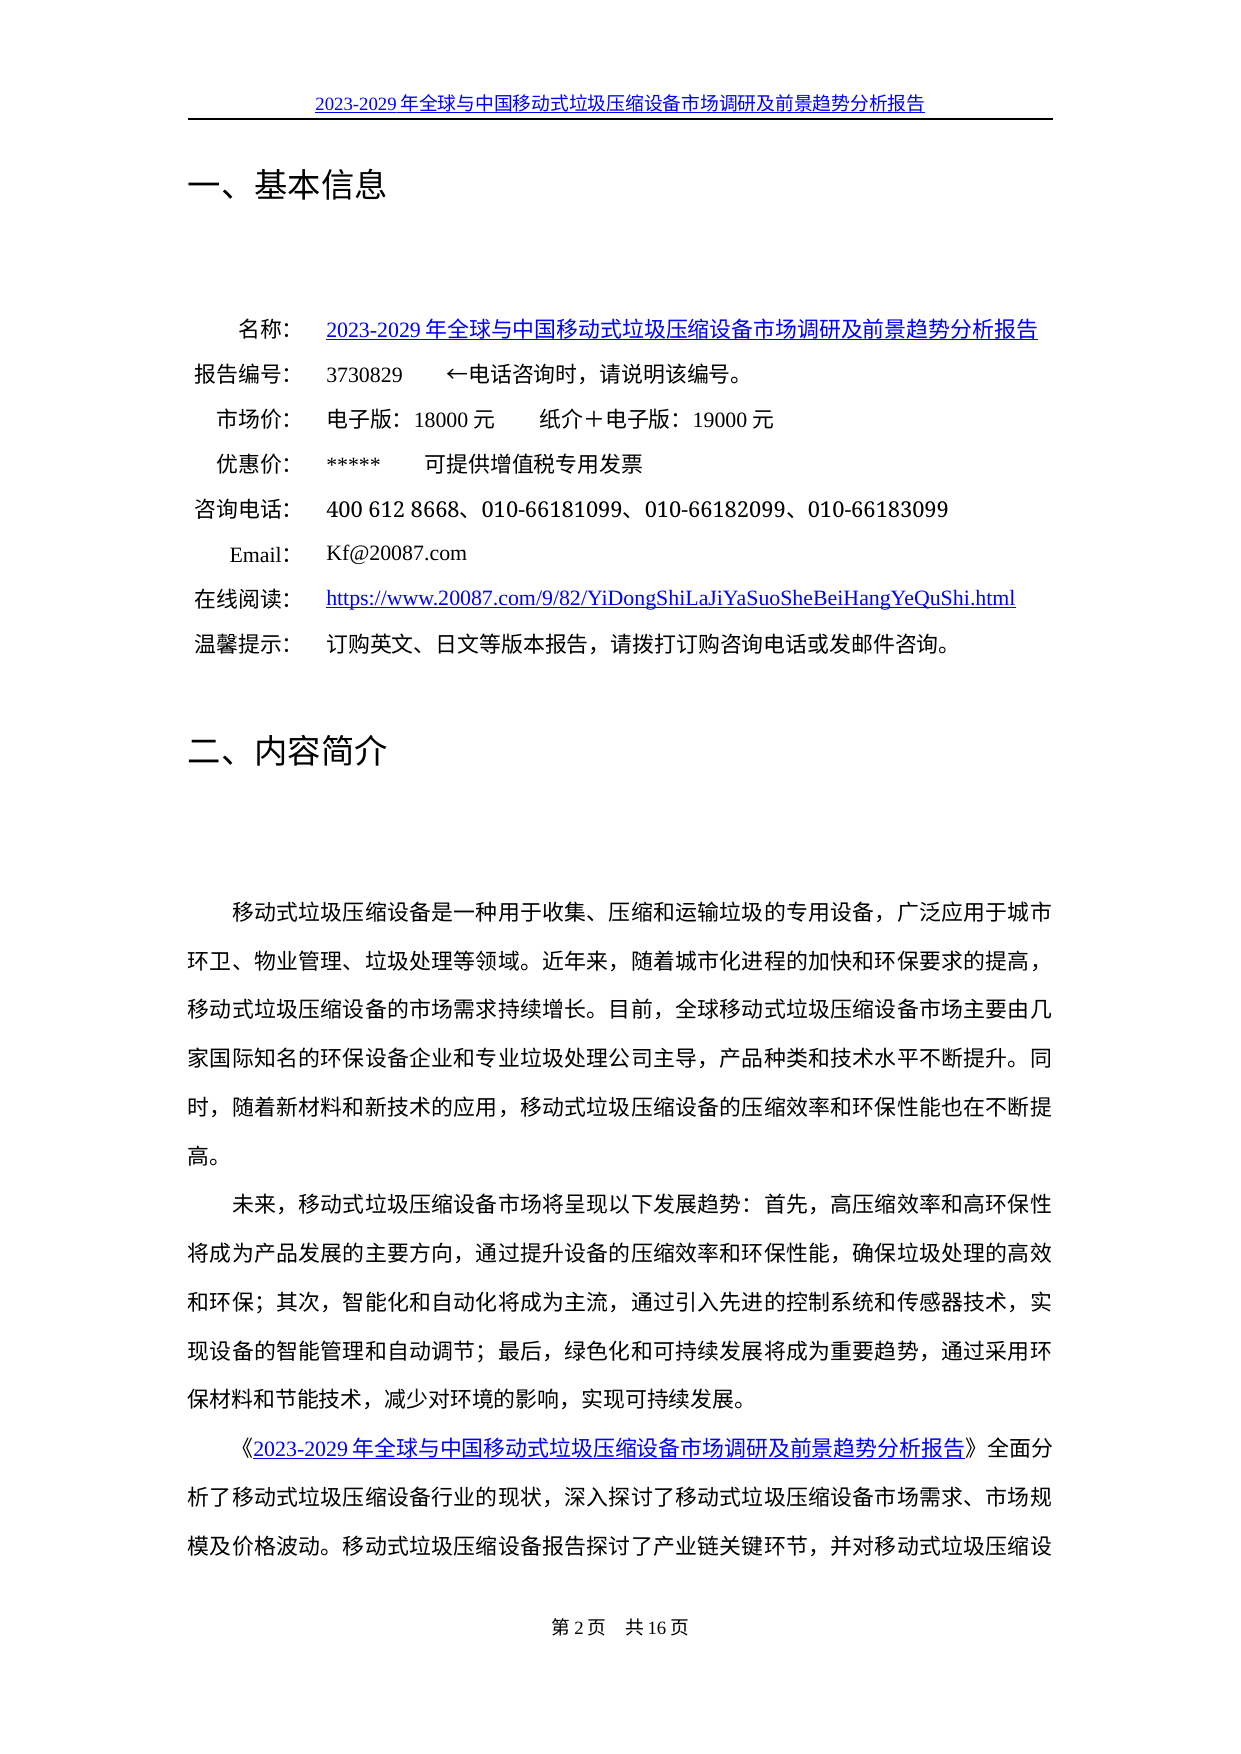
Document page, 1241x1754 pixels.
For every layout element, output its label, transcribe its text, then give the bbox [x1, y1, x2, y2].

table_cell 市场价： [167, 402, 315, 447]
table_cell 400 612 8668、010-66181099、010-66182099、010-66183099 [315, 492, 1073, 537]
table_cell Email： [167, 537, 315, 582]
title 一、基本信息 [187, 150, 1053, 215]
table_cell 3730829 ←电话咨询时，请说明该编号。 [315, 357, 1073, 402]
table_cell 咨询电话： [167, 492, 315, 537]
table_cell Kf@20087.com [315, 537, 1073, 582]
table_cell [315, 582, 1073, 627]
table_cell 订购英文、日文等版本报告，请拨打订购咨询电话或发邮件咨询。 [315, 627, 1073, 672]
table_header 名称： [167, 312, 315, 357]
table_header 2023-2029年全球与中国移动式垃圾压缩设备市场调研及前景趋势分析报告 [315, 312, 1073, 357]
table_cell 电子版：18000 元 纸介＋电子版：19000 元 [315, 402, 1073, 447]
title 二、内容简介 [187, 717, 1053, 782]
table_cell 温馨提示： [167, 627, 315, 672]
table_cell 报告编号： [167, 357, 315, 402]
table_cell 优惠价： [167, 447, 315, 492]
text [187, 894, 1053, 1561]
table_cell ***** 可提供增值税专用发票 [315, 447, 1073, 492]
table_cell 在线阅读： [167, 582, 315, 627]
